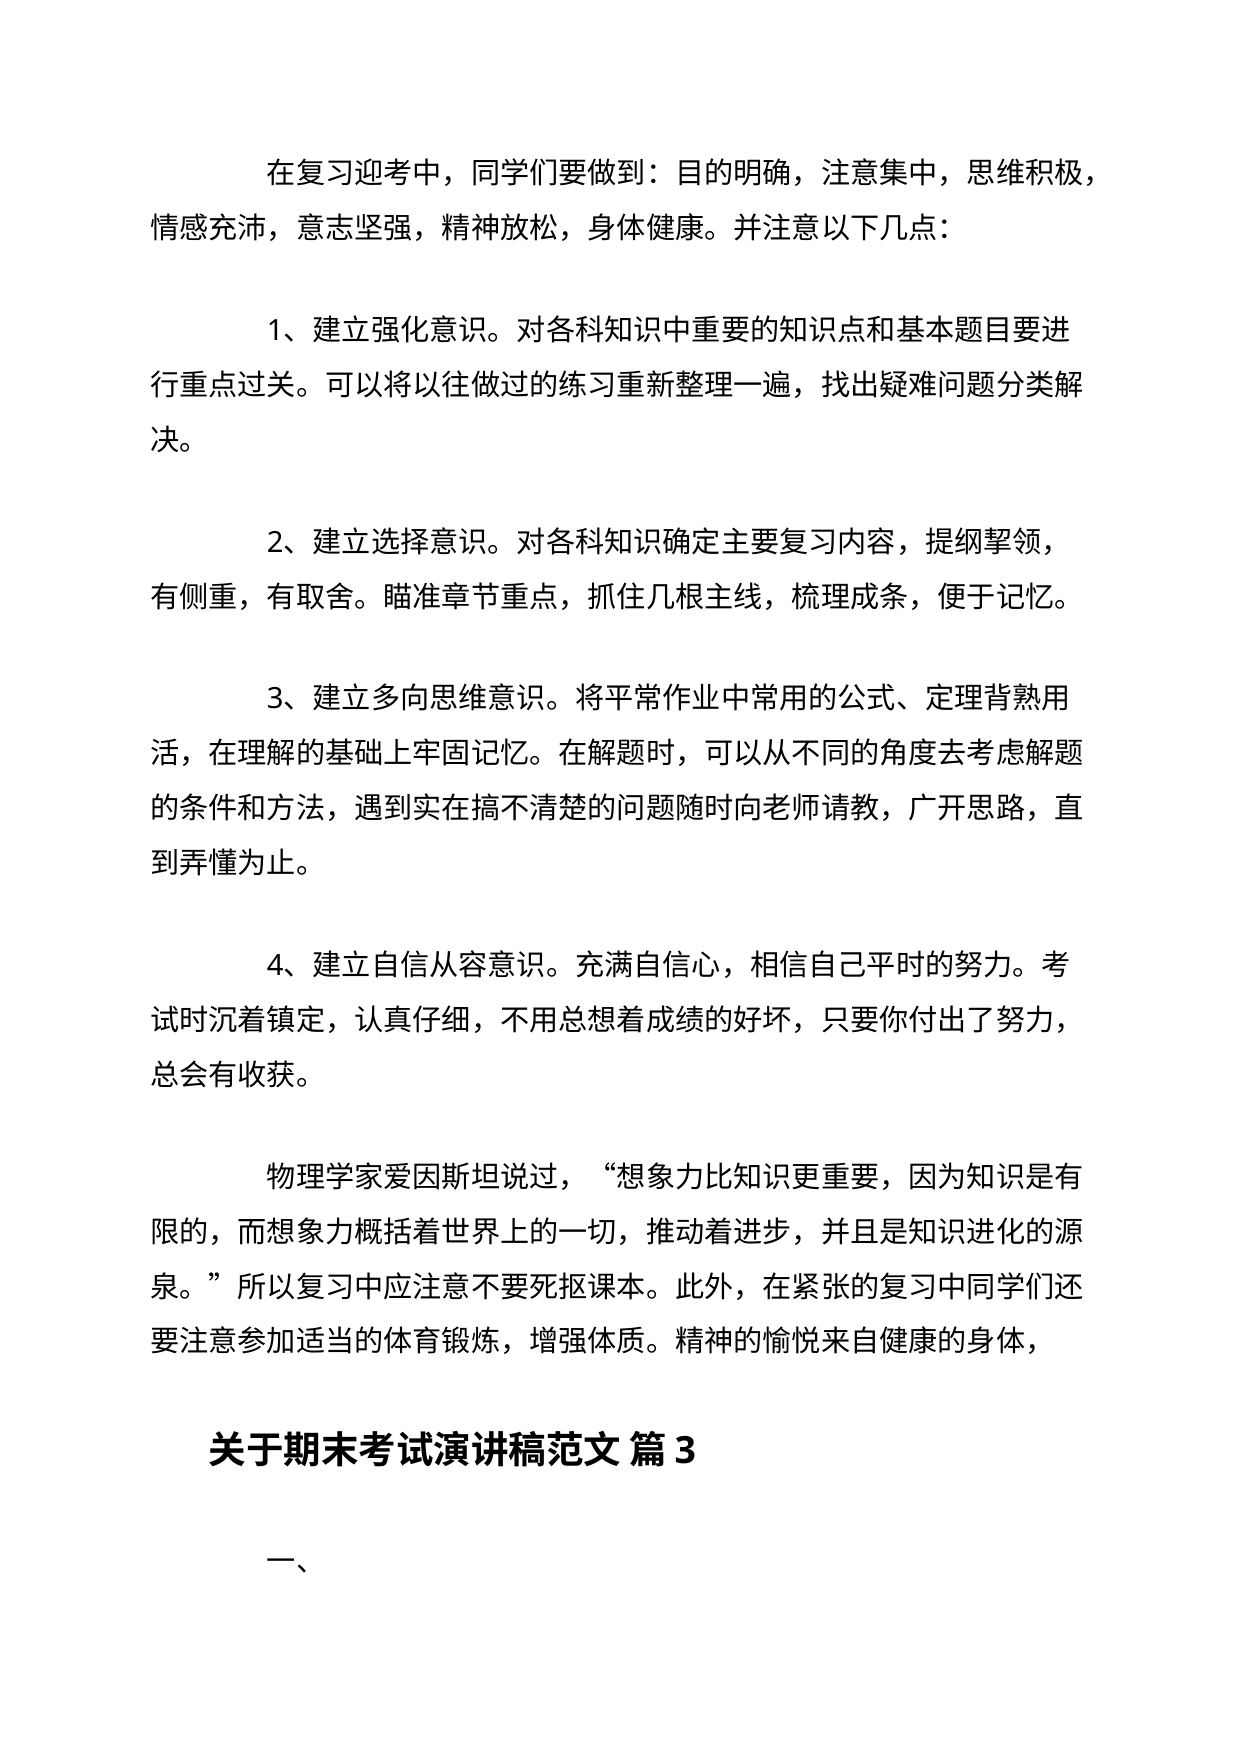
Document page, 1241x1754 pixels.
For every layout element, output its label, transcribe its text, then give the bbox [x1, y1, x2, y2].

text 物理学家爱因斯坦说过，“想象力比知识更重要，因为知识是有限的，而想象力概括着世界上的一切，推动着进步，并且是知识进化的源泉。”所以复习中应注意不要死抠课本。此外，在紧张的复习中同学们还要注意参加适当的体育锻炼，增强体质。精神的愉悦来自健康的身体， [150, 1153, 1090, 1360]
text 关于期末考试演讲稿范文 篇3 [150, 1420, 1090, 1474]
text 3、建立多向思维意识。将平常作业中常用的公式、定理背熟用活，在理解的基础上牢固记忆。在解题时，可以从不同的角度去考虑解题的条件和方法，遇到实在搞不清楚的问题随时向老师请教，广开思路，直到弄懂为止。 [150, 675, 1090, 882]
text 在复习迎考中，同学们要做到：目的明确，注意集中，思维积极，情感充沛，意志坚强，精神放松，身体健康。并注意以下几点： [150, 150, 1090, 247]
text 4、建立自信从容意识。充满自信心，相信自己平时的努力。考试时沉着镇定，认真仔细，不用总想着成绩的好坏，只要你付出了努力，总会有收获。 [150, 942, 1090, 1094]
text 2、建立选择意识。对各科知识确定主要复习内容，提纲挈领，有侧重，有取舍。瞄准章节重点，抓住几根主线，梳理成条，便于记忆。 [150, 518, 1090, 616]
text 一、 [150, 1537, 1090, 1580]
text 1、建立强化意识。对各科知识中重要的知识点和基本题目要进行重点过关。可以将以往做过的练习重新整理一遍，找出疑难问题分类解决。 [150, 307, 1090, 459]
